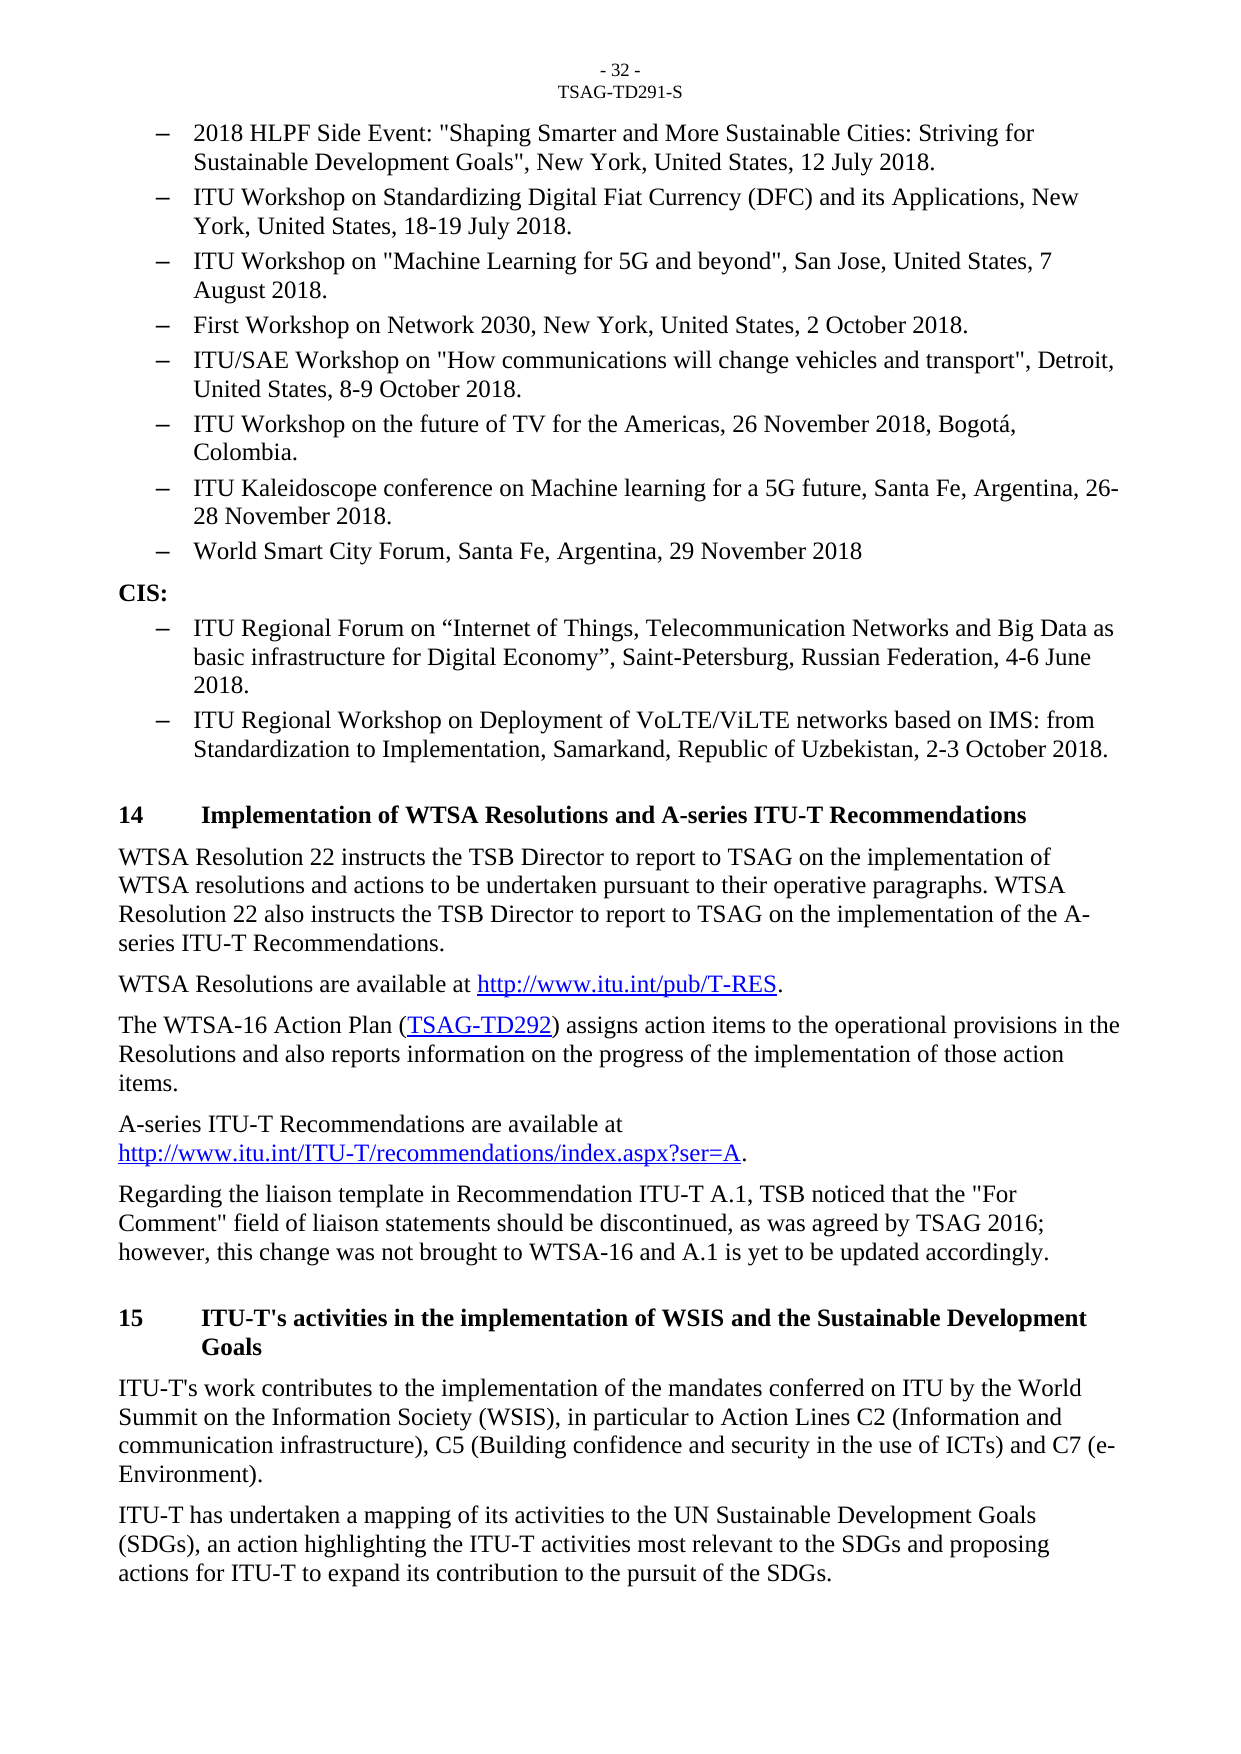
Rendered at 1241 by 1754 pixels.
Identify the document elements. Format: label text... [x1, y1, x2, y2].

list ITU Workshop on "Machine Learning for 5G and beyond", San Jose, United States, 7 August 2018. [156, 373, 1122, 431]
text The WTSA-16 Action Plan (TSAG-TD292) assigns action items to the operational provisions in the Resolutions and also reports information on the progress of the implementation of those action items. [118, 1138, 1122, 1224]
text A-series ITU-T Recommendations are available at http://www.itu.int/ITU-T/recommendations/index.aspx?ser=A. [118, 1237, 1122, 1294]
list ITU Regional Workshop on Deployment of VoLTE/ViLTE networks based on IMS: from Standardization to Implementation, Samarkand, Republic of Uzbekistan, 2-3 October 2018. [156, 833, 1122, 891]
list ITU Regional Forum on “Internet of Things, Telecommunication Networks and Big Data as basic infrastructure for Digital Economy”, Saint-Petersburg, Russian Federation, 4-6 June 2018. [156, 740, 1122, 827]
list First Workshop on Network 2030, New York, United States, 2 October 2018. [156, 437, 1122, 466]
subtitle 14 Implementation of WTSA Resolutions and A-series ITU-T Recommendations [118, 928, 1122, 957]
text CIS: [118, 705, 1122, 734]
list World Smart City Forum, Santa Fe, Argentina, 29 November 2018 [156, 664, 1122, 693]
list ITU/SAE Workshop on "How communications will change vehicles and transport", Detroit, United States, 8-9 October 2018. [156, 472, 1122, 530]
text Regarding the liaison template in Recommendation ITU-T A.1, TSB noticed that the "For Comment" field of liaison statements should be discontinued, as was agreed by TSAG 2016; however, this change was not brought to WTSA-16 and A.1 is yet to be updated accordingly. [118, 1307, 1122, 1393]
text ITU-T's work contributes to the implementation of the mandates conferred on ITU by the World Summit on the Information Society (WSIS), in particular to Action Lines C2 (Information and communication infrastructure), C5 (Building confidence and security in the use of ICTs) and C7 (e-Environment). [118, 1501, 1122, 1616]
list Information Session on “Exploring the Role of Small and Medium Enterprises (SMEs) in Linking AI and IoT in Smart Cities”, Buenos Aires, Argentina, 30 May 2018. [156, 182, 1122, 239]
list 1st Forum on Artificial Intelligence and the Internet of Things in Smart Sustainable Cities in Latin America, Buenos Aires, Argentina, 29-30 May 2018. [156, 118, 1122, 176]
list ITU Workshop on the future of TV for the Americas, 26 November 2018, Bogotá, Colombia. [156, 536, 1122, 594]
list 2018 HLPF Side Event: "Shaping Smarter and More Sustainable Cities: Striving for Sustainable Development Goals", New York, United States, 12 July 2018. [156, 246, 1122, 303]
list ITU Workshop on Standardizing Digital Fiat Currency (DFC) and its Applications, New York, United States, 18-19 July 2018. [156, 310, 1122, 367]
list ITU Kaleidoscope conference on Machine learning for a 5G future, Santa Fe, Argentina, 26-28 November 2018. [156, 600, 1122, 658]
text WTSA Resolution 22 instructs the TSB Director to report to TSAG on the implementation of WTSA resolutions and actions to be undertaken pursuant to their operative paragraphs. WTSA Resolution 22 also instructs the TSB Director to report to TSAG on the implementation of the A-series ITU-T Recommendations. [118, 969, 1122, 1084]
text WTSA Resolutions are available at http://www.itu.int/pub/T-RES. [118, 1097, 1122, 1126]
subtitle 15 ITU-T's activities in the implementation of WSIS and the Sustainable Development Goals [118, 1431, 1122, 1488]
